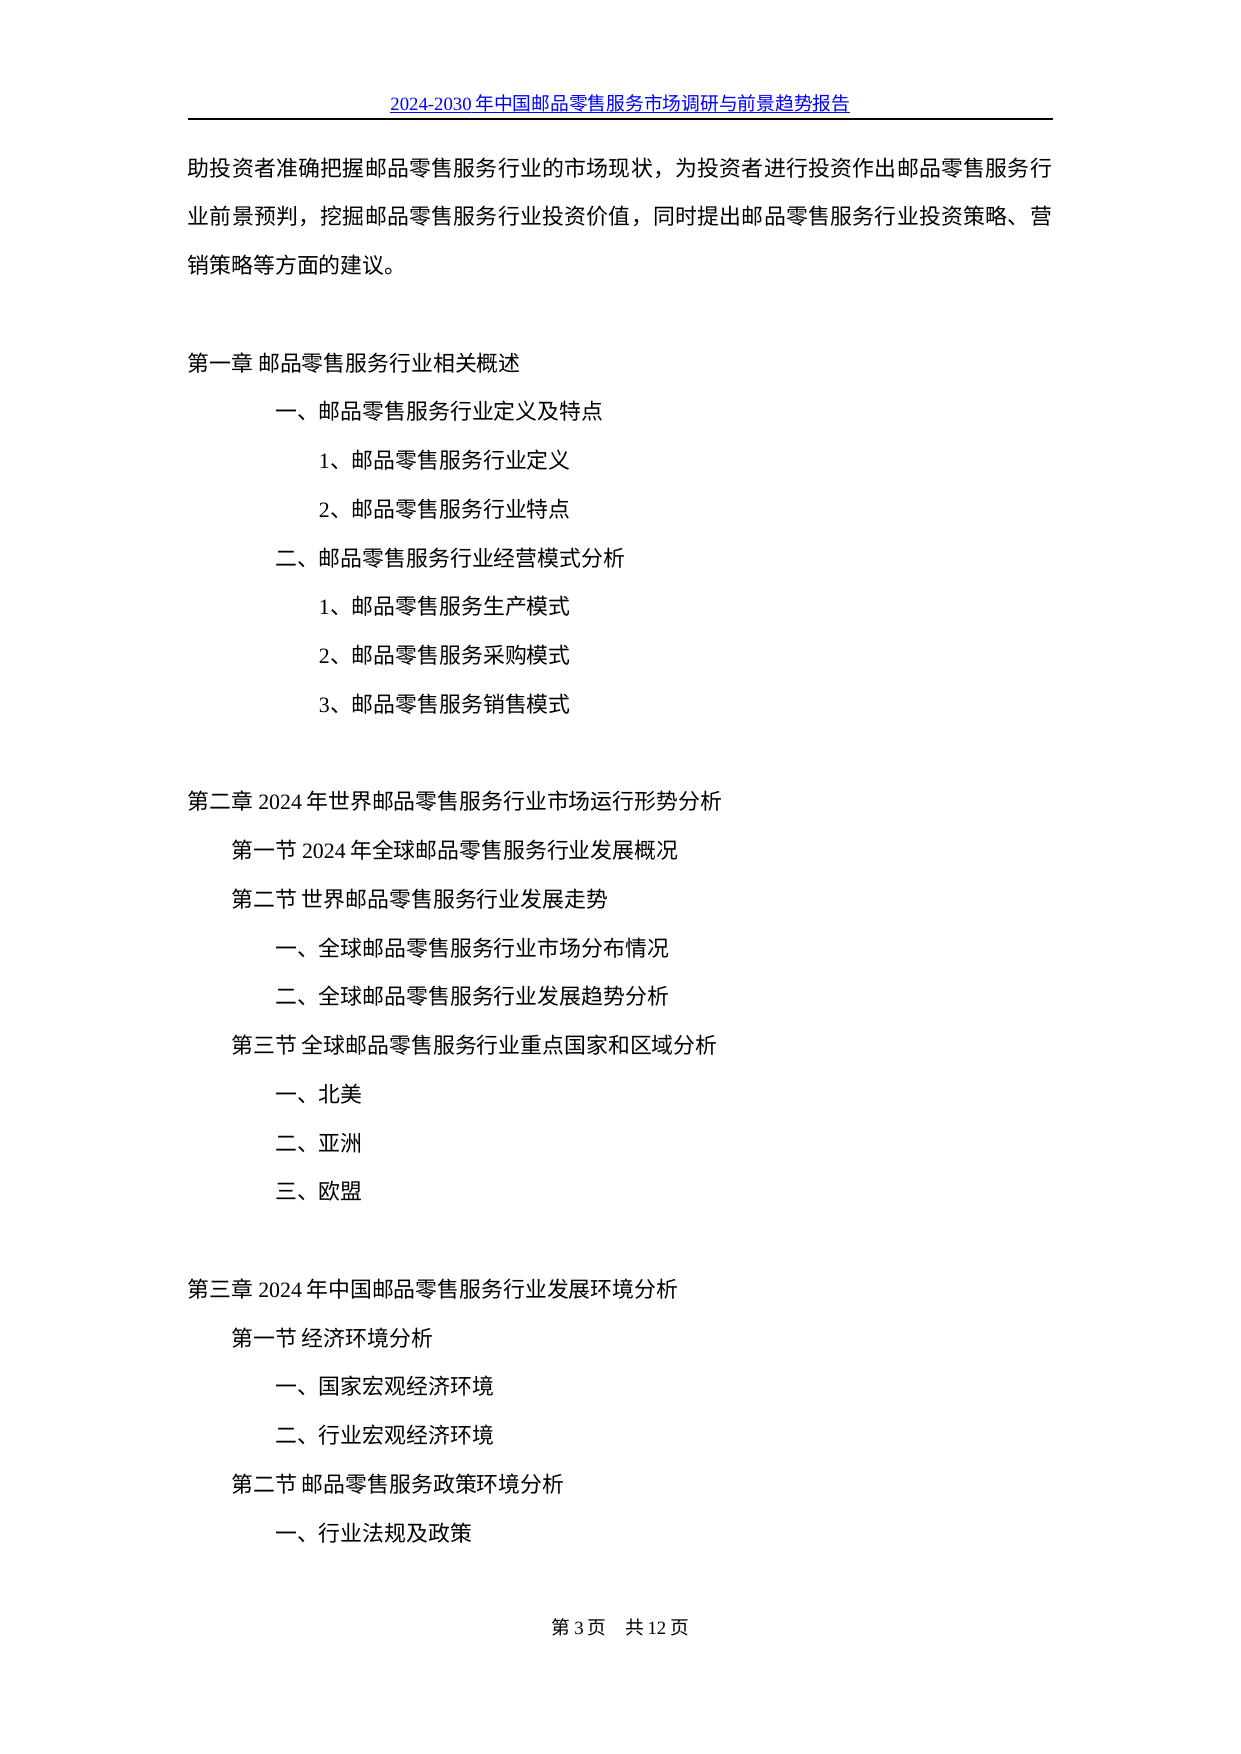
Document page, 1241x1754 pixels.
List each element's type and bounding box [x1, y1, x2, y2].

text [187, 150, 1053, 1548]
